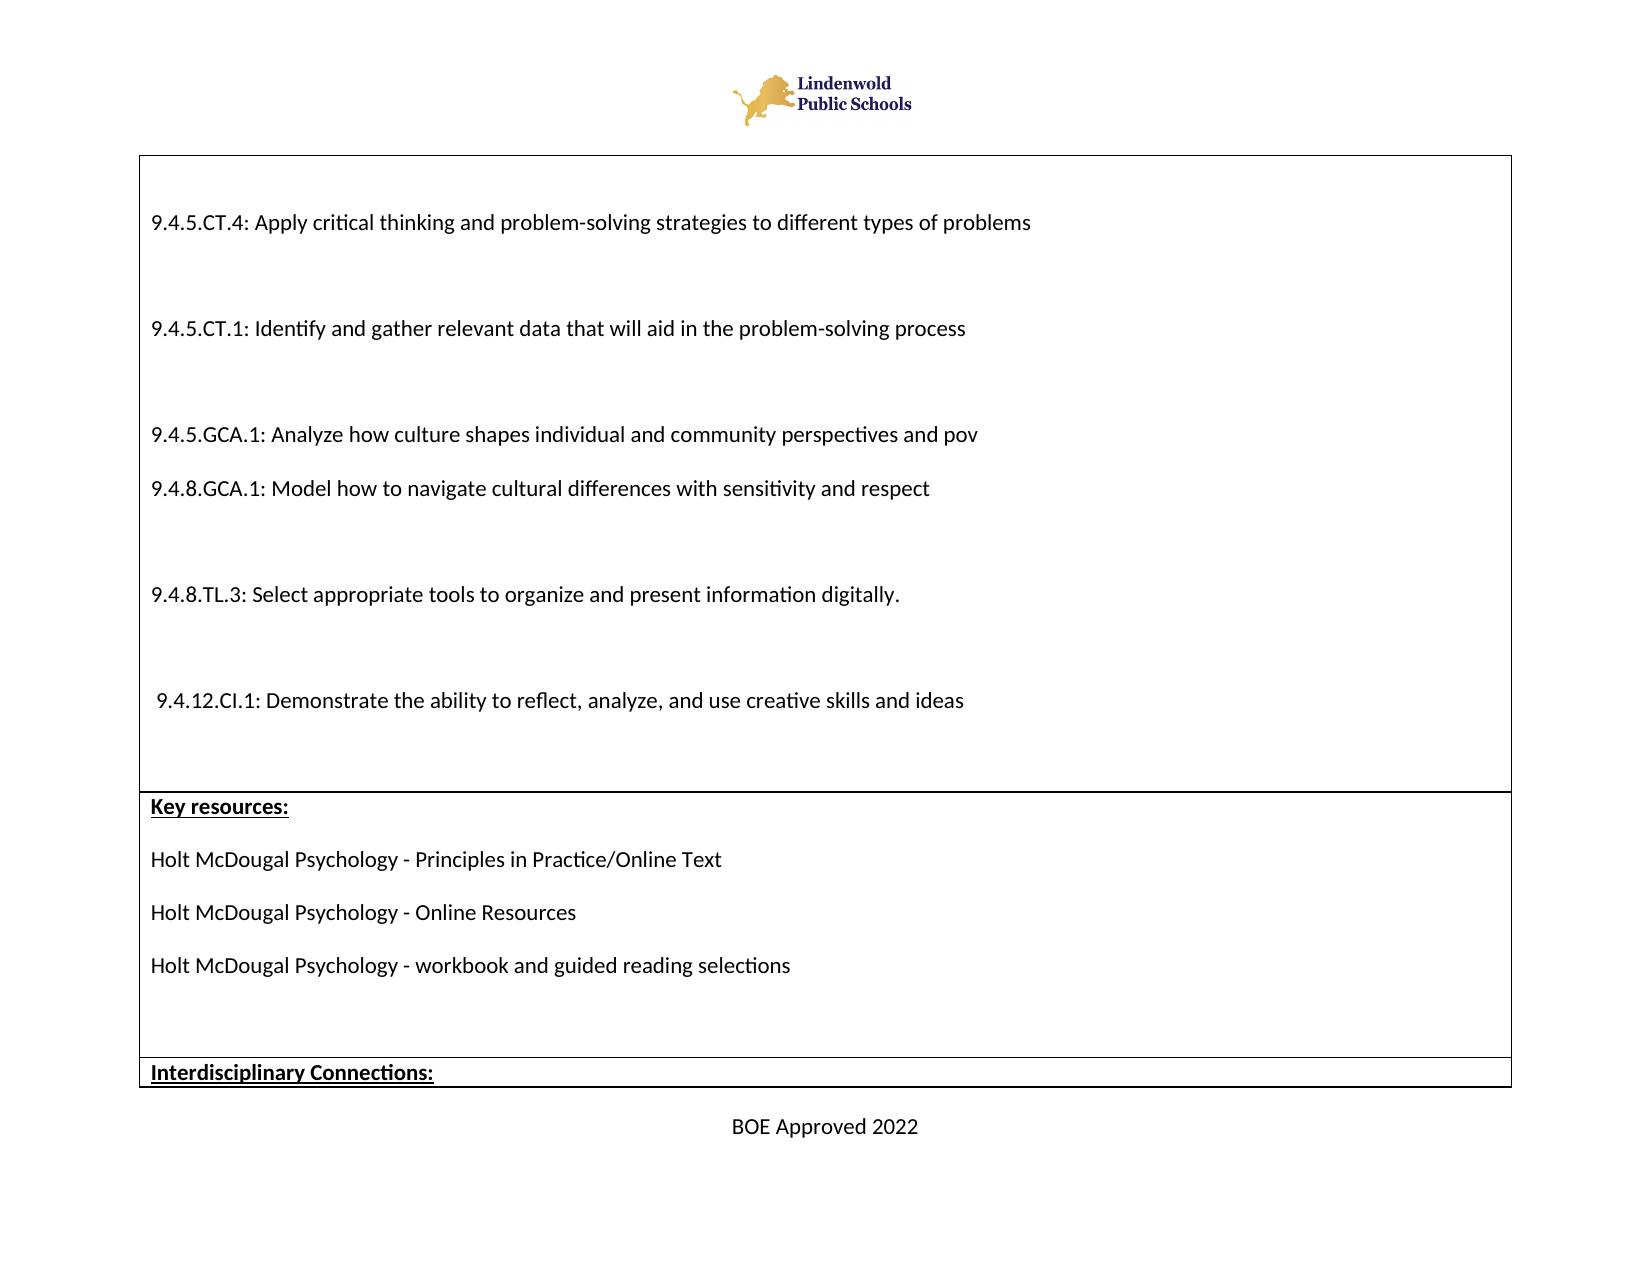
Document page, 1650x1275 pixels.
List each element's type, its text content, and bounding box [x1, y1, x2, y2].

table_cell Key resources: Holt McDougal Psychology - Principles in Practice/Online Text Holt McDougal Psychology - Online Resources Holt McDougal Psychology - workbook and guided reading selections [140, 793, 1511, 1057]
picture [732, 75, 918, 127]
